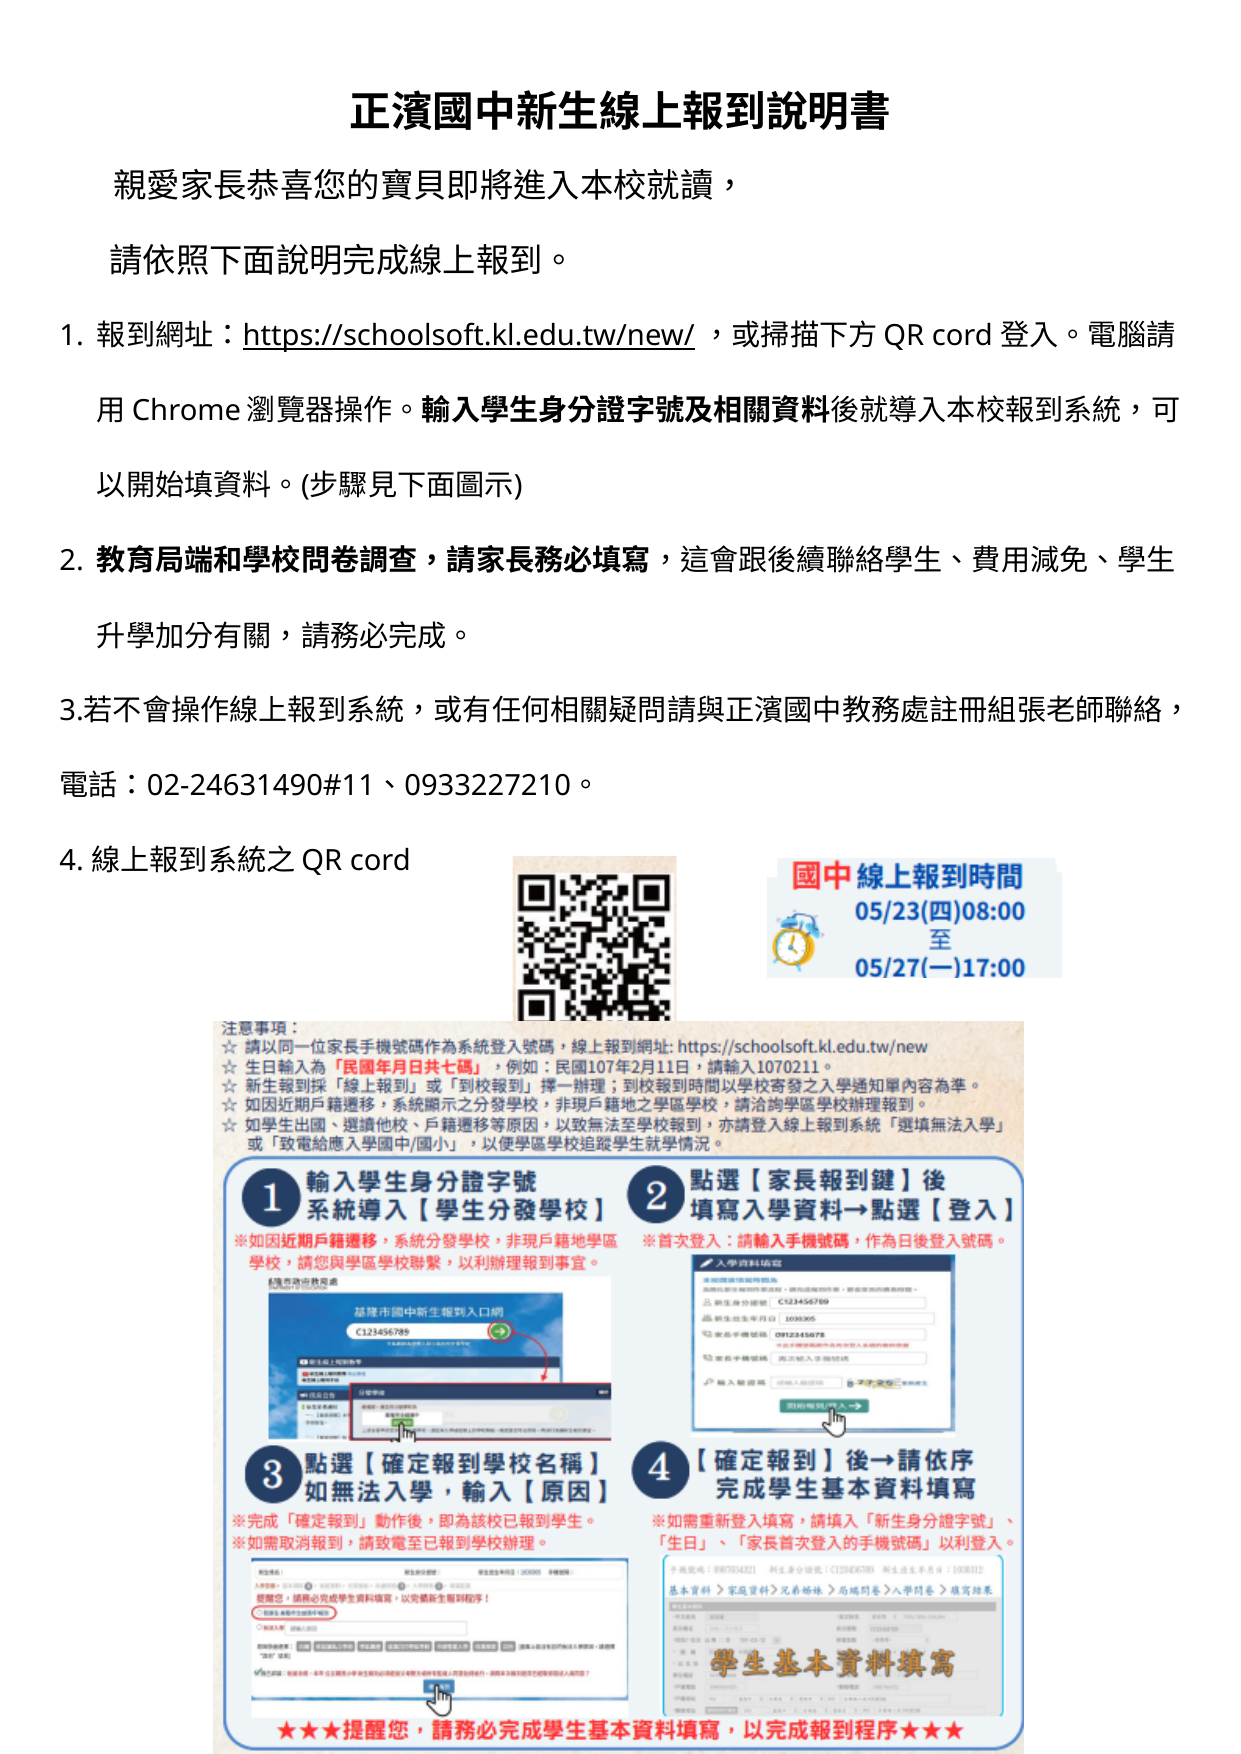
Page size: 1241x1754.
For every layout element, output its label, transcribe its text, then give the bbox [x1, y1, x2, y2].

text 正濱國中新生線上報到說明書 [59, 71, 1181, 146]
picture [211, 856, 1023, 1753]
text 4. 線上報到系統之QR cord [59, 821, 1181, 896]
list 報到網址：https://schoolsoft.kl.edu.tw/new/ ，或掃描下方QR cord 登入。電腦請用Chrome瀏覽器操作。輸入學生身分證字號及相關資料後就導入本校報到系統，可以開始填資料。(步驟見下面圖示) [59, 296, 1181, 521]
text 3.若不會操作線上報到系統，或有任何相關疑問請與正濱國中教務處註冊組張老師聯絡，電話：02-24631490#11、0933227210。 [59, 671, 1181, 821]
list 教育局端和學校問卷調查，請家長務必填寫，這會跟後續聯絡學生、費用減免、學生升學加分有關，請務必完成。 [59, 521, 1181, 671]
picture [765, 858, 1063, 976]
text 請依照下面說明完成線上報到。 [59, 221, 1181, 296]
text 親愛家長恭喜您的寶貝即將進入本校就讀， [59, 146, 1181, 221]
